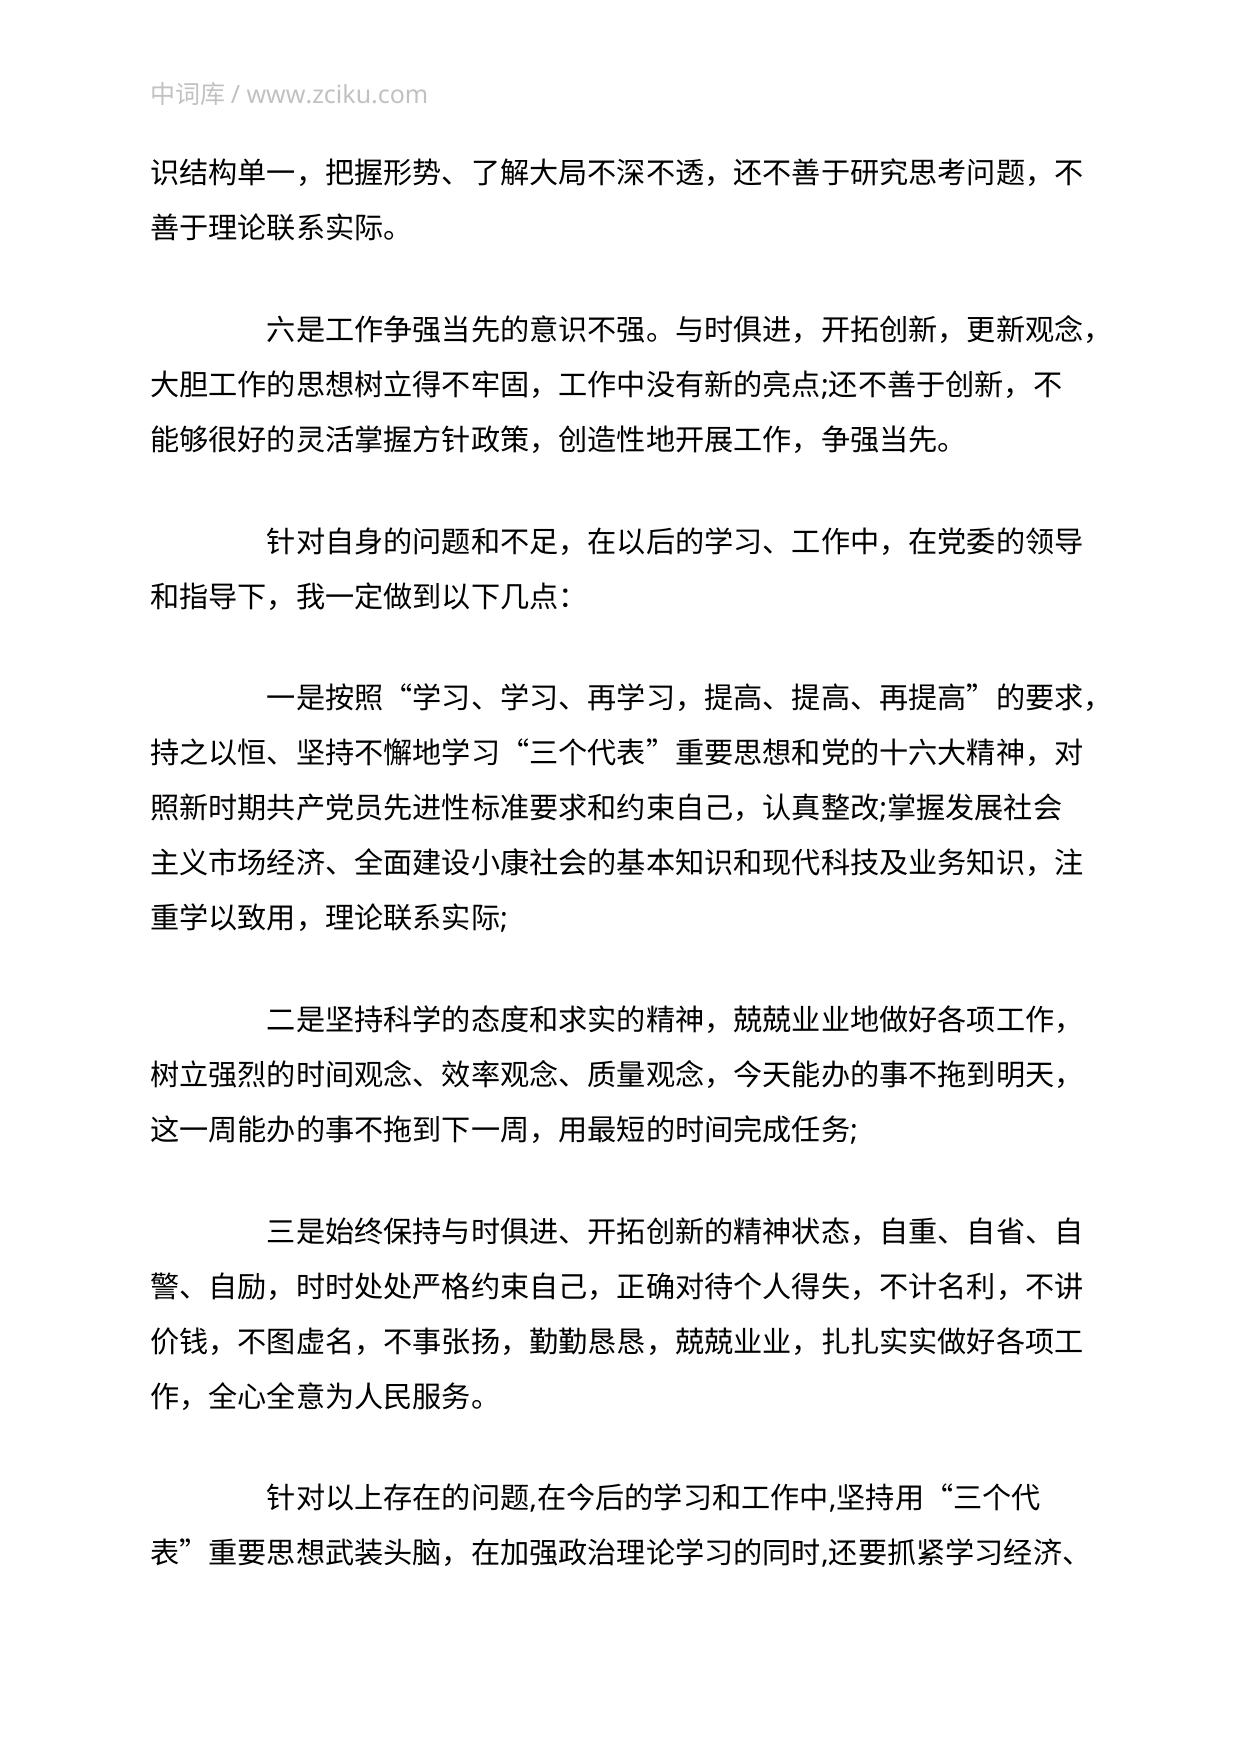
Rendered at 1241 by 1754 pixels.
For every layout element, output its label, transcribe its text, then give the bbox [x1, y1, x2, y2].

text 六是工作争强当先的意识不强。与时俱进，开拓创新，更新观念，大胆工作的思想树立得不牢固，工作中没有新的亮点;还不善于创新，不能够很好的灵活掌握方针政策，创造性地开展工作，争强当先。 [150, 307, 1090, 459]
text 二是坚持科学的态度和求实的精神，兢兢业业地做好各项工作，树立强烈的时间观念、效率观念、质量观念，今天能办的事不拖到明天，这一周能办的事不拖到下一周，用最短的时间完成任务; [150, 997, 1090, 1149]
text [150, 1475, 1090, 1572]
text 一是按照“学习、学习、再学习，提高、提高、再提高”的要求，持之以恒、坚持不懈地学习“三个代表”重要思想和党的十六大精神，对照新时期共产党员先进性标准要求和约束自己，认真整改;掌握发展社会主义市场经济、全面建设小康社会的基本知识和现代科技及业务知识，注重学以致用，理论联系实际; [150, 675, 1090, 937]
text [150, 150, 1090, 247]
text 针对自身的问题和不足，在以后的学习、工作中，在党委的领导和指导下，我一定做到以下几点： [150, 518, 1090, 616]
text 三是始终保持与时俱进、开拓创新的精神状态，自重、自省、自警、自励，时时处处严格约束自己，正确对待个人得失，不计名利，不讲价钱，不图虚名，不事张扬，勤勤恳恳，兢兢业业，扎扎实实做好各项工作，全心全意为人民服务。 [150, 1208, 1090, 1415]
